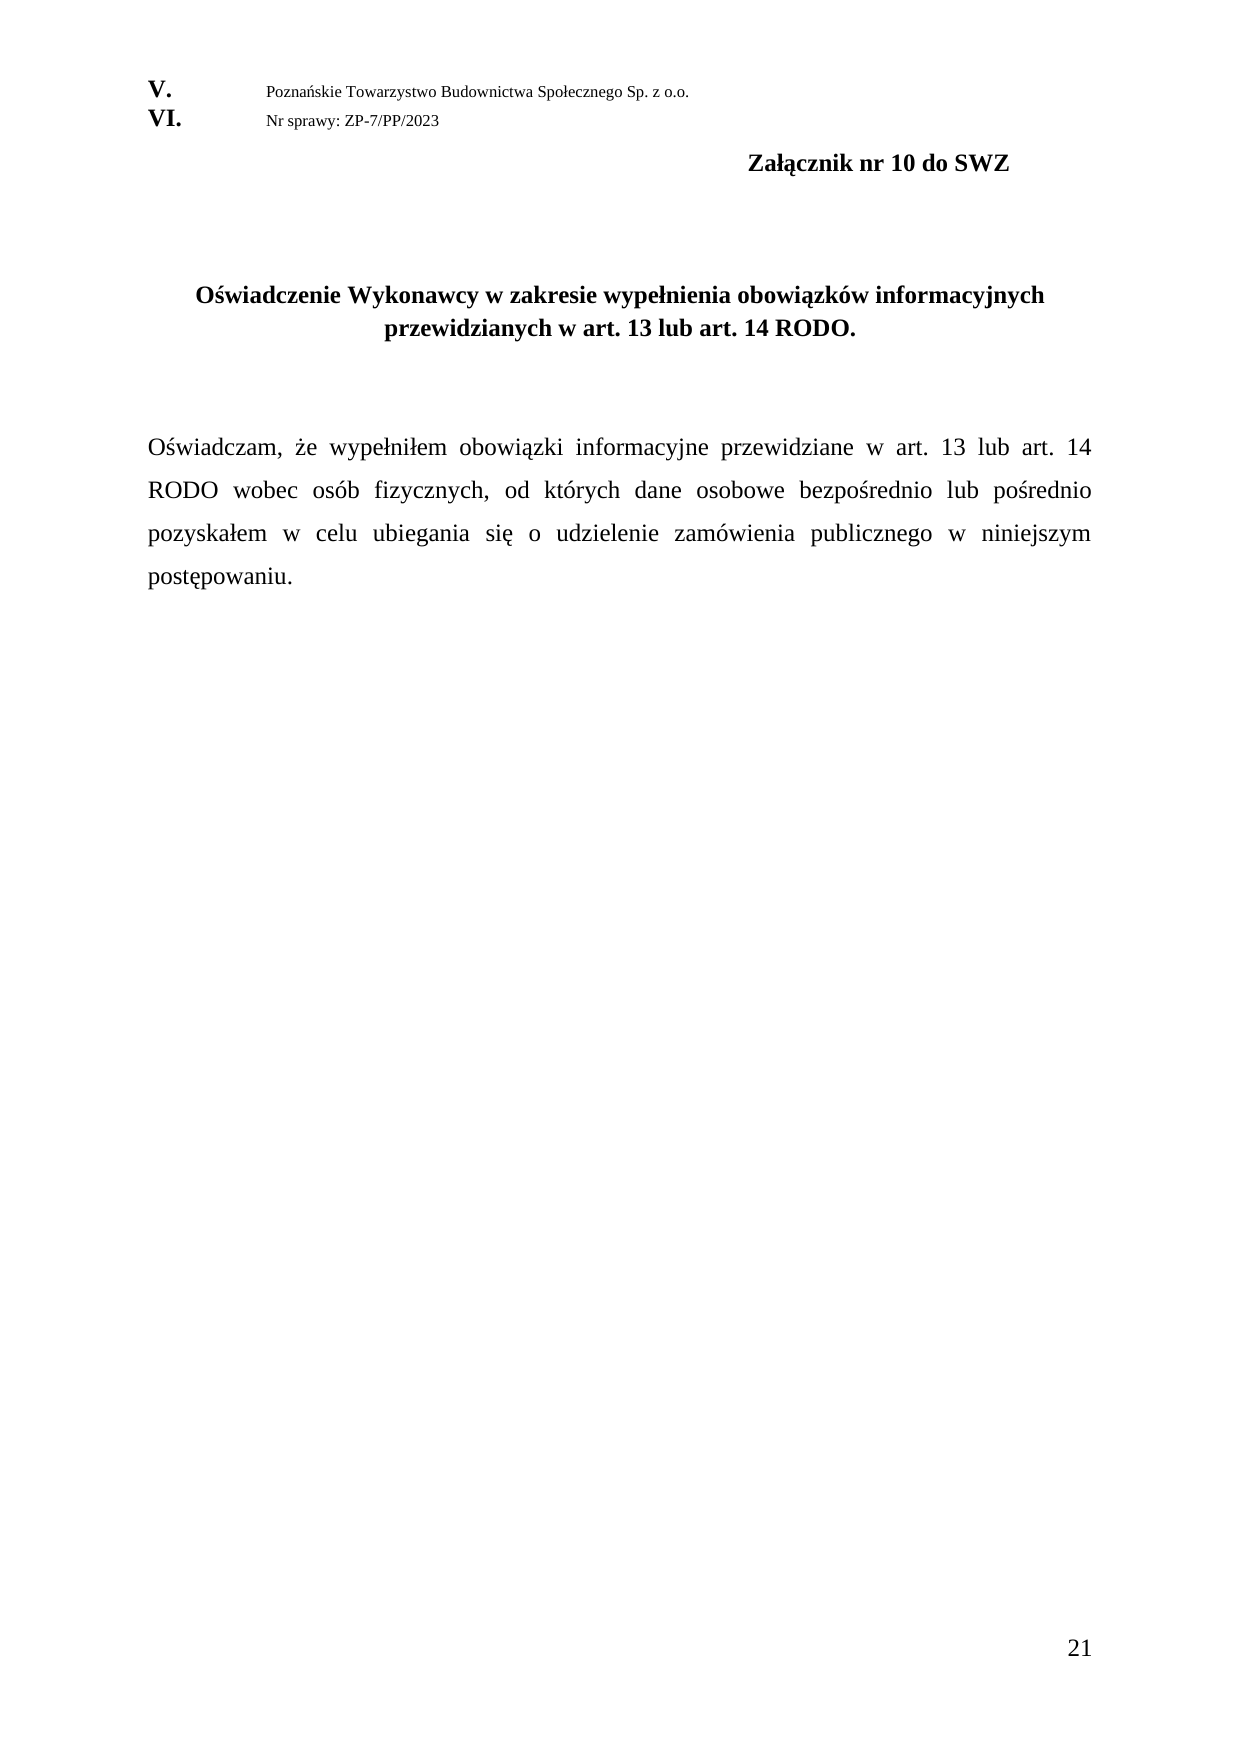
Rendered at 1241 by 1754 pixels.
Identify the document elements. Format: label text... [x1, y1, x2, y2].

text Oświadczam, że wypełniłem obowiązki informacyjne przewidziane w art. 13 lub art. 14 RODO wobec osób fizycznych, od których dane osobowe bezpośrednio lub pośrednio pozyskałem w celu ubiegania się o udzielenie zamówienia publicznego w niniejszym postępowaniu. [148, 432, 1092, 590]
text Oświadczenie Wykonawcy w zakresie wypełnienia obowiązków informacyjnych przewidzianych w art. 13 lub art. 14 RODO. [148, 280, 1092, 342]
text Załącznik nr 10 do SWZ [741, 148, 1092, 176]
